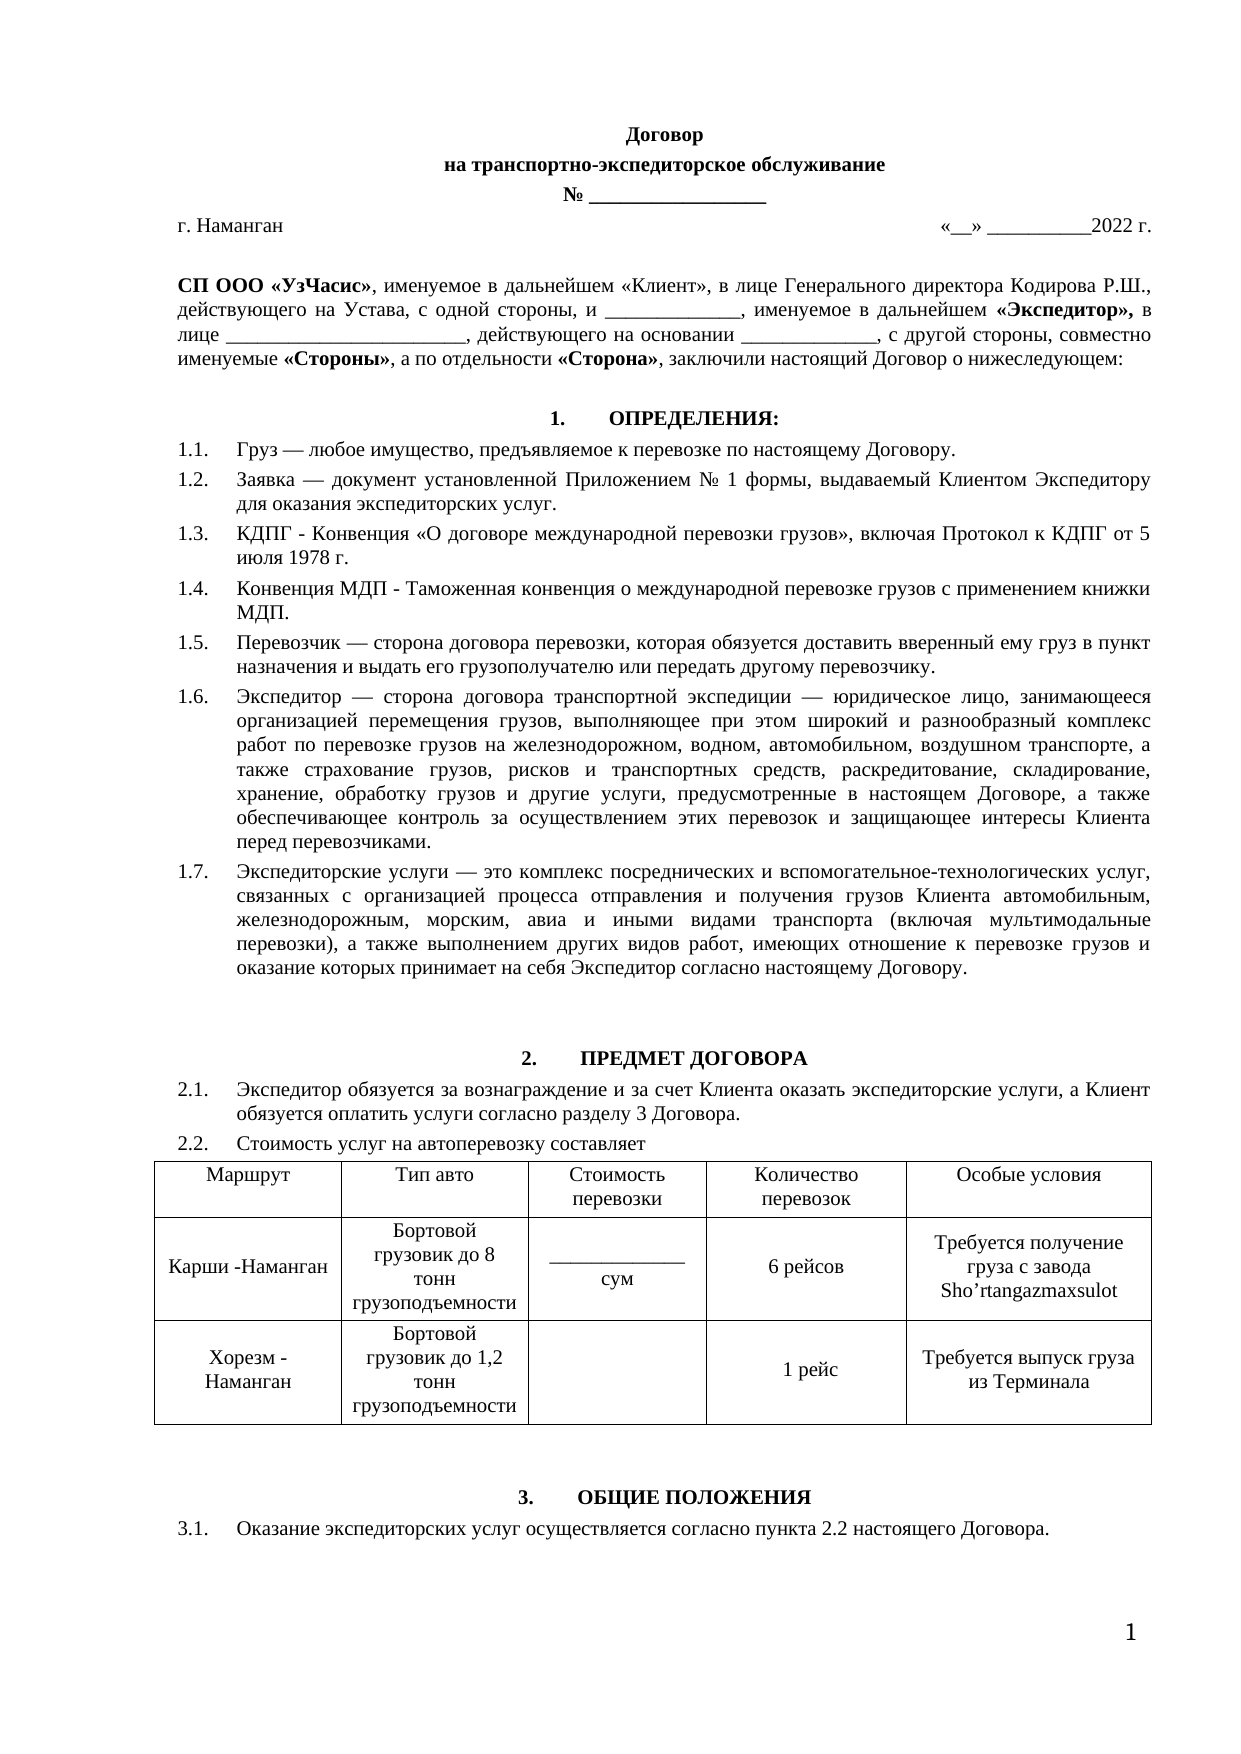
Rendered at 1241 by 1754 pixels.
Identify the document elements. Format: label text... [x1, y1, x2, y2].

list Конвенция МДП - Таможенная конвенция о международной перевозке грузов с применением книжки МДП. [177, 576, 1152, 624]
table_cell Карши -Наманган [155, 1218, 341, 1320]
list Заявка — документ установленной Приложением № 1 формы, выдаваемый Клиентом Экспедитору для оказания экспедиторских услуг. [177, 467, 1152, 515]
table_header Тип авто [342, 1162, 528, 1217]
list Стоимость услуг на автоперевозку составляет [177, 1131, 1152, 1155]
text СП ООО «УзЧасис», именуемое в дальнейшем «Клиент», в лице Генерального директора Кодирова Р.Ш., действующего на Устава, с одной стороны, и _____________, именуемое в дальнейшем «Экспедитор», в лице _______________________, действующего на основании _____________, с другой стороны, совместно именуемые «Стороны», а по отдельности «Сторона», заключили настоящий Договор о нижеследующем: [177, 273, 1152, 369]
list Экспедитор обязуется за вознаграждение и за счет Клиента оказать экспедиторские услуги, а Клиент обязуется оплатить услуги согласно разделу 3 Договора. [177, 1076, 1152, 1124]
list ОПРЕДЕЛЕНИЯ: [177, 406, 1152, 430]
table_cell 1 рейс [707, 1321, 906, 1424]
table_cell 6 рейсов [707, 1218, 906, 1320]
list ПРЕДМЕТ ДОГОВОРА [177, 1046, 1152, 1070]
list Оказание экспедиторских услуг осуществляется согласно пункта 2.2 настоящего Договора. [177, 1516, 1152, 1540]
text № _________________ [177, 182, 1152, 206]
list Экспедиторские услуги — это комплекс посреднических и вспомогательное-технологических услуг, связанных с организацией процесса отправления и получения грузов Клиента автомобильным, железнодорожным, морским, авиа и иными видами транспорта (включая мультимодальные перевозки), а также выполнением других видов работ, имеющих отношение к перевозке грузов и оказание которых принимает на себя Экспедитор согласно настоящему Договору. [177, 859, 1152, 979]
table_cell Требуется получение груза с завода Sho’rtangazmaxsulot [907, 1218, 1151, 1320]
table_cell _____________ сум [529, 1218, 706, 1320]
text Договор [177, 122, 1152, 146]
list Экспедитор — сторона договора транспортной экспедиции — юридическое лицо, занимающееся организацией перемещения грузов, выполняющее при этом широкий и разнообразный комплекс работ по перевозке грузов на железнодорожном, водном, автомобильном, воздушном транспорте, а также страхование грузов, рисков и транспортных средств, раскредитование, складирование, хранение, обработку грузов и другие услуги, предусмотренные в настоящем Договоре, а также обеспечивающее контроль за осуществлением этих перевозок и защищающее интересы Клиента перед перевозчиками. [177, 684, 1152, 853]
table_header Стоимость перевозки [529, 1162, 706, 1217]
table_cell [529, 1321, 706, 1424]
list Перевозчик — сторона договора перевозки, которая обязуется доставить вверенный ему груз в пункт назначения и выдать его грузополучателю или передать другому перевозчику. [177, 630, 1152, 678]
table_cell Требуется выпуск груза из Терминала [907, 1321, 1151, 1424]
table_header Маршрут [155, 1162, 341, 1217]
table_header Количество перевозок [707, 1162, 906, 1217]
table_cell Хорезм - Наманган [155, 1321, 341, 1424]
text на транспортно-экспедиторское обслуживание [177, 152, 1152, 176]
table_cell Бортовой грузовик до 8 тонн грузоподъемности [342, 1218, 528, 1320]
list ОБЩИЕ ПОЛОЖЕНИЯ [177, 1485, 1152, 1509]
table_header г. Наманган [166, 213, 662, 243]
table_cell Бортовой грузовик до 1,2 тонн грузоподъемности [342, 1321, 528, 1424]
list Груз — любое имущество, предъявляемое к перевозке по настоящему Договору. [177, 436, 1152, 461]
list КДПГ - Конвенция «О договоре международной перевозки грузов», включая Протокол к КДПГ от 5 июля 1978 г. [177, 521, 1152, 569]
table_header «__» __________2022 г. [662, 213, 1163, 243]
table_header Особые условия [907, 1162, 1151, 1217]
